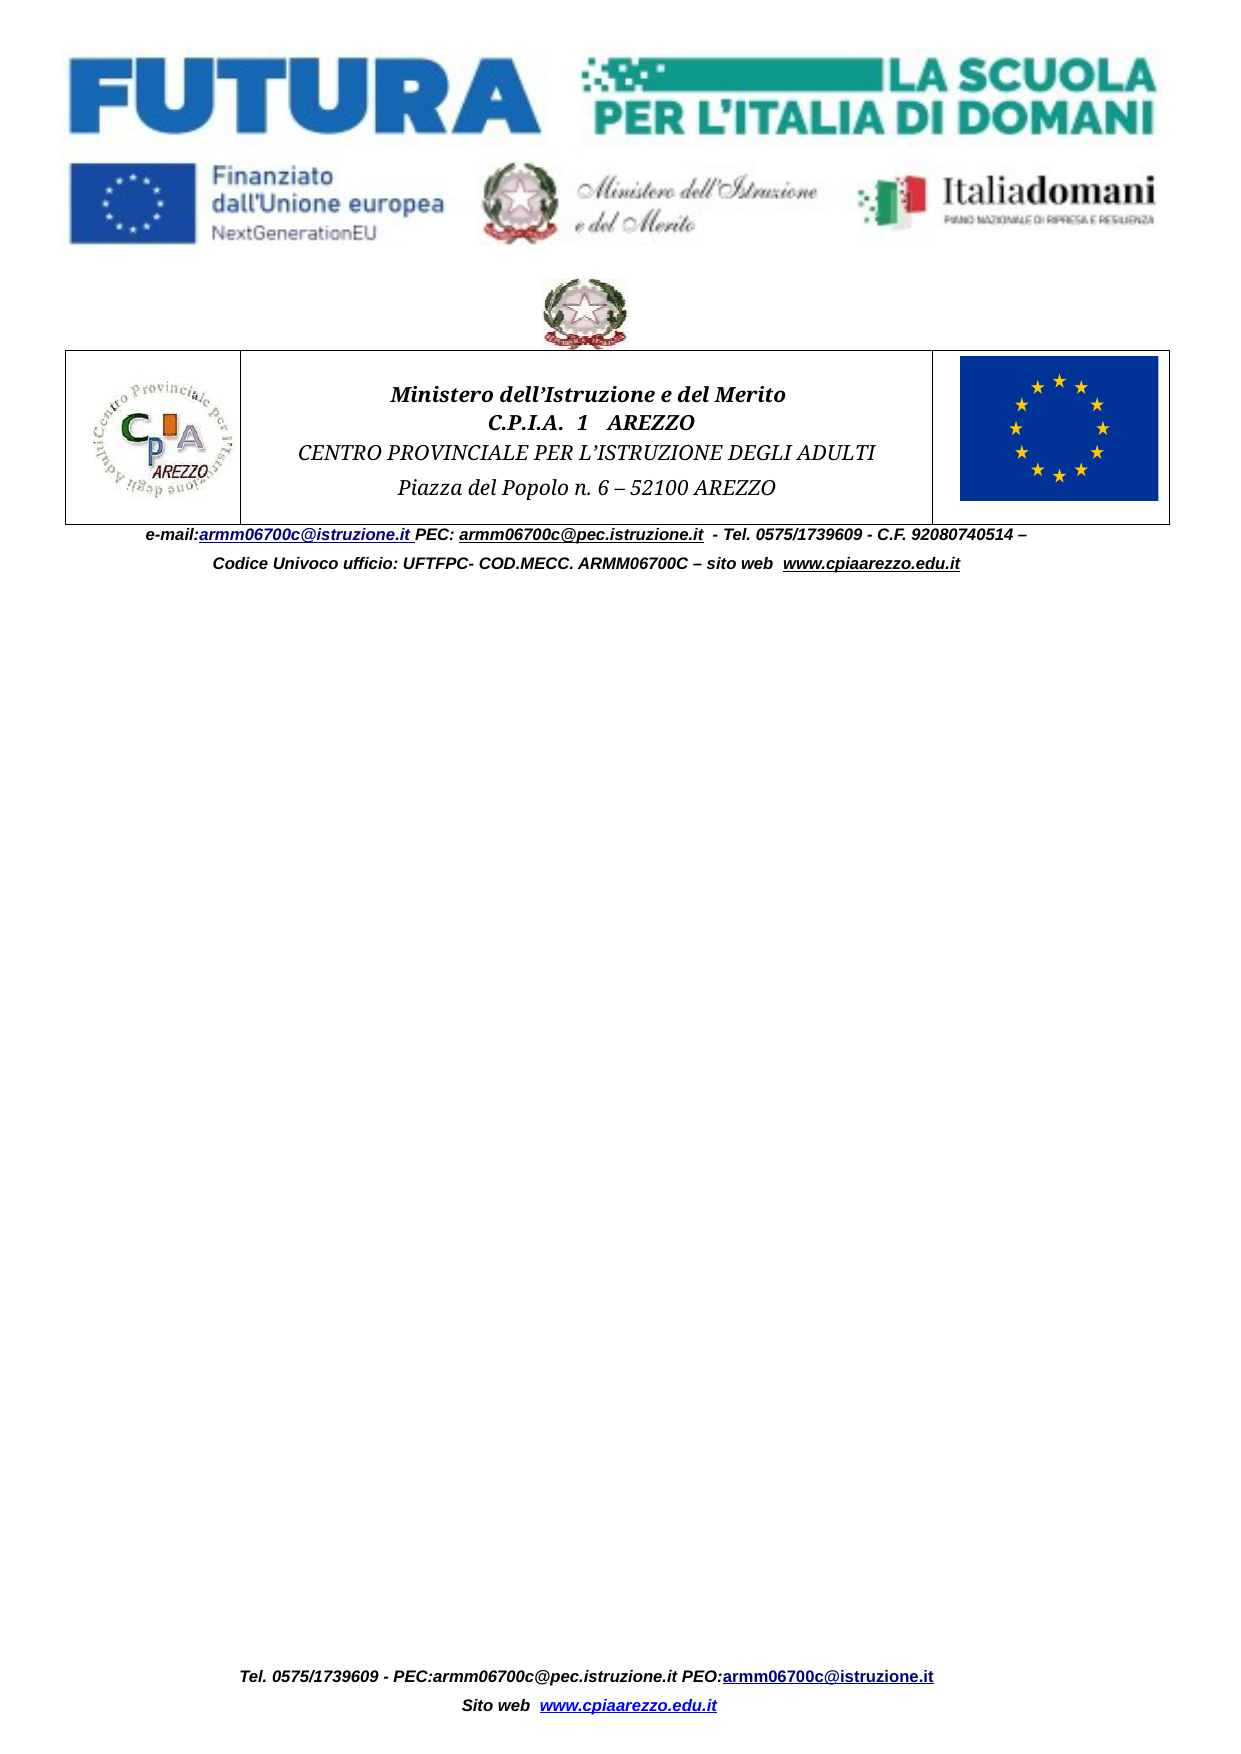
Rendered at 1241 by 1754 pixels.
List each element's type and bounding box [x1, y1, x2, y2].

picture [960, 356, 1159, 501]
picture [541, 278, 629, 350]
picture [88, 375, 237, 505]
